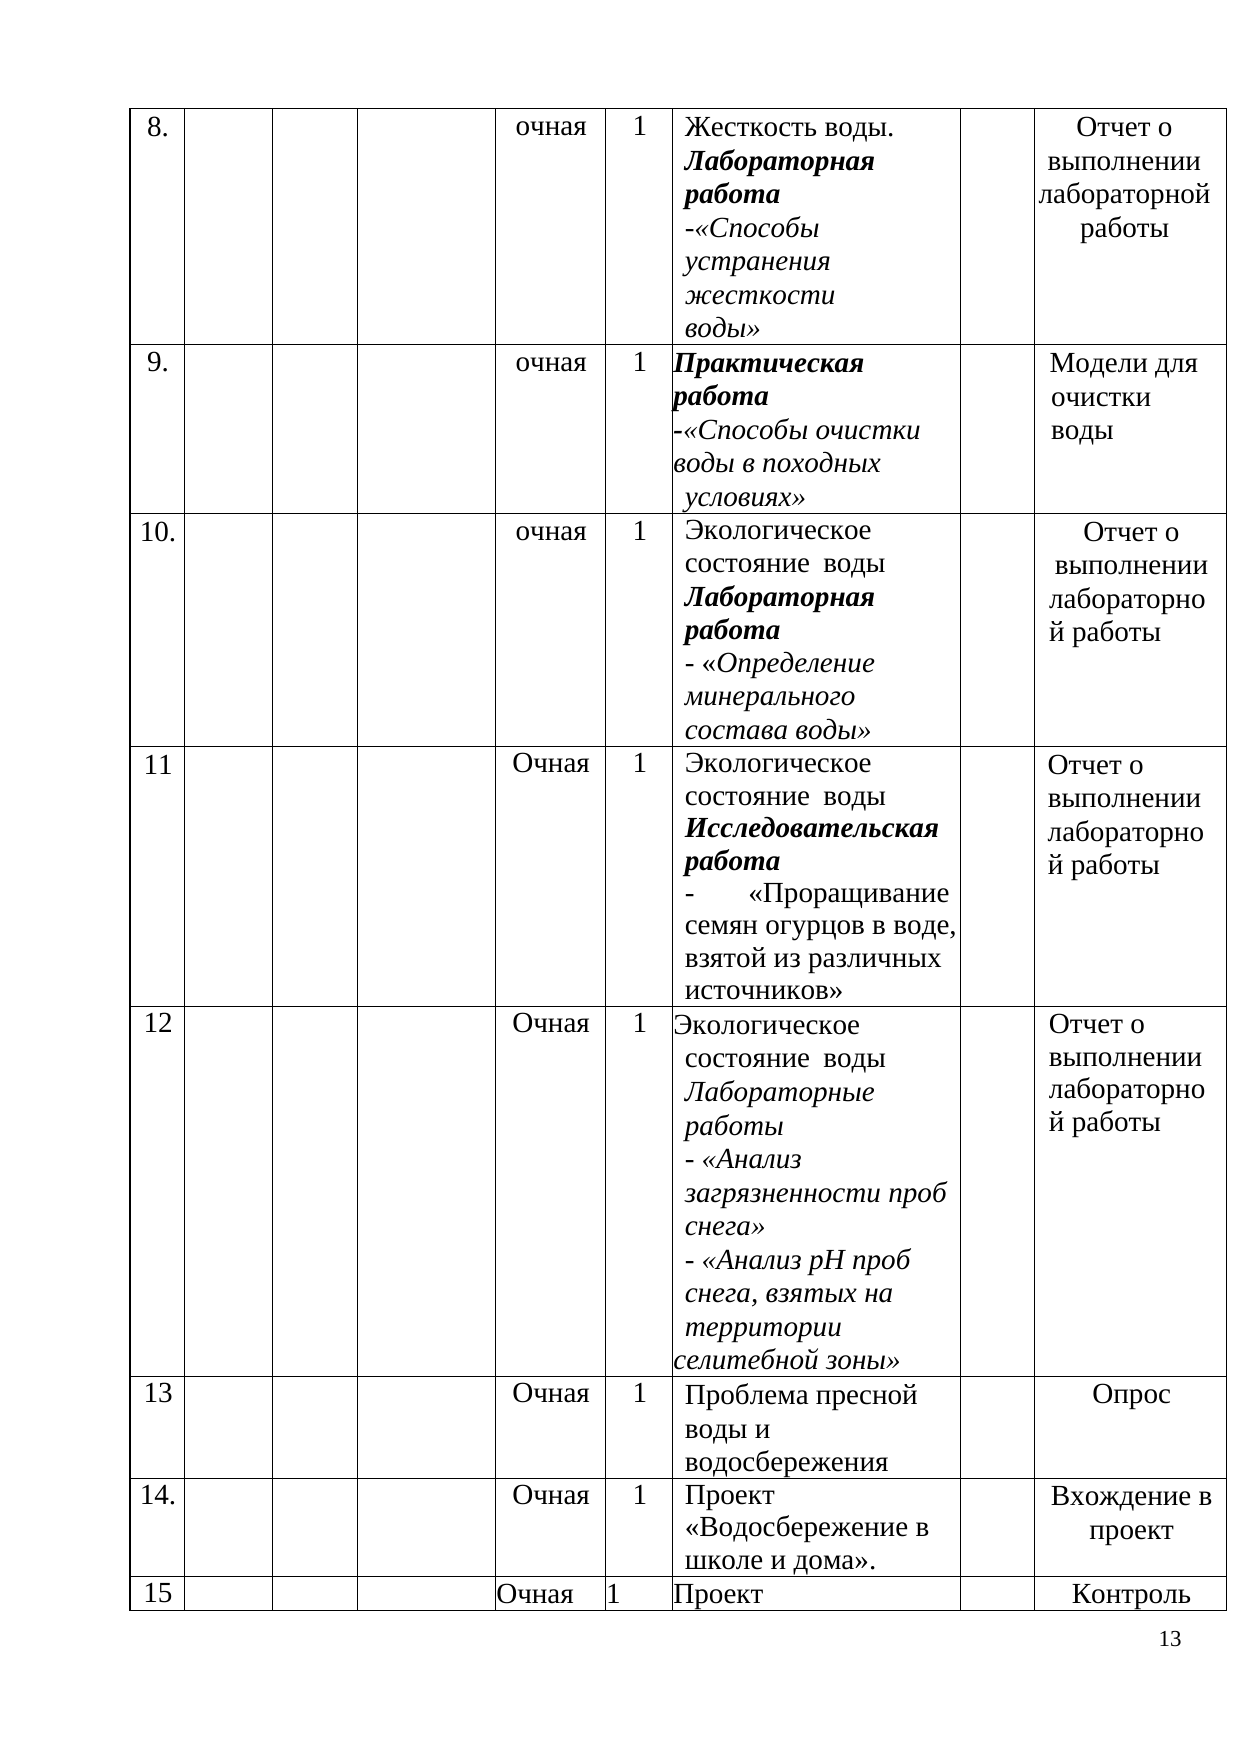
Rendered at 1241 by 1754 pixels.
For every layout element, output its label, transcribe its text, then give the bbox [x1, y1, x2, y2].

table_cell [185, 1479, 272, 1576]
table_cell Проект «Водосбережение в школе и дома». [673, 1479, 960, 1576]
table_cell 1 [606, 345, 672, 513]
table_cell [273, 1007, 357, 1376]
table_cell 1 [606, 1007, 672, 1376]
table_cell Отчет о выполнении лабораторной работы [1035, 747, 1226, 1006]
table_cell [961, 1479, 1034, 1576]
table_cell Отчет о выполнении лабораторной работы [1035, 1007, 1226, 1376]
table_cell Модели для очистки воды [1035, 345, 1226, 513]
table_cell Вхождение в проект [1035, 1479, 1226, 1576]
table_cell Отчет о выполнении лабораторной работы [1035, 514, 1226, 746]
table_cell [273, 1479, 357, 1576]
table_cell [358, 747, 495, 1006]
table_cell [358, 109, 495, 344]
table_cell [961, 109, 1034, 344]
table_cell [1035, 109, 1226, 344]
table_cell [961, 345, 1034, 513]
table_cell [961, 1007, 1034, 1376]
table_cell Проблема пресной воды и водосбережения [673, 1377, 960, 1478]
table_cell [673, 1577, 960, 1610]
table_cell [273, 747, 357, 1006]
table_cell 11 [131, 747, 184, 1006]
table_cell [185, 747, 272, 1006]
table_cell Очная [496, 1577, 605, 1610]
table_cell [961, 747, 1034, 1006]
table_cell очная [496, 345, 605, 513]
table_cell [358, 1577, 495, 1610]
table_cell 9. [131, 345, 184, 513]
table_cell [185, 109, 272, 344]
table_cell [185, 1577, 272, 1610]
table_cell [358, 345, 495, 513]
table_cell очная [496, 109, 605, 344]
table_cell Очная [496, 1007, 605, 1376]
table_cell Очная [496, 747, 605, 1006]
table_cell Экологическое состояние воды Лабораторные работы - «Анализ загрязненности проб снега» - «Анализ рН проб снега, взятых на территории селитебной зоны» [673, 1007, 960, 1376]
table_cell [185, 1377, 272, 1478]
table_cell 1 [606, 109, 672, 344]
table_cell очная [496, 514, 605, 746]
table_cell [961, 1377, 1034, 1478]
table_cell 1 [606, 1377, 672, 1478]
table_cell [185, 514, 272, 746]
table_cell Экологическое состояние воды Лабораторная работа - «Определение минерального состава воды» [673, 514, 960, 746]
table_cell Очная [496, 1479, 605, 1576]
table_cell Практическая работа -«Способы очистки воды в походных условиях» [673, 345, 960, 513]
table_cell [185, 1007, 272, 1376]
table_cell 1 [606, 1479, 672, 1576]
table_cell Опрос [1035, 1377, 1226, 1478]
table_cell 1 [606, 747, 672, 1006]
table_cell [185, 345, 272, 513]
table_cell Жесткость воды. Лабораторная работа -«Способы устранения жесткости воды» [673, 109, 960, 344]
table_cell 14. [131, 1479, 184, 1576]
table_cell 1 [606, 1577, 672, 1610]
table_cell [358, 1479, 495, 1576]
table_cell [273, 1577, 357, 1610]
table_cell Очная [496, 1377, 605, 1478]
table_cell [1035, 1577, 1226, 1610]
table_cell [358, 1007, 495, 1376]
table_cell [273, 514, 357, 746]
table_cell 10. [131, 514, 184, 746]
table_cell 1 [606, 514, 672, 746]
table_cell Экологическое состояние воды Исследовательская работа - «Проращивание семян огурцов в воде, взятой из различных источников» [673, 747, 960, 1006]
table_cell [273, 1377, 357, 1478]
table_cell [273, 345, 357, 513]
table_cell 15 [131, 1577, 184, 1610]
table_cell 8. [131, 109, 184, 344]
table_cell 13 [131, 1377, 184, 1478]
table_cell [358, 1377, 495, 1478]
table_cell [961, 1577, 1034, 1610]
table_cell [358, 514, 495, 746]
table_cell 12 [131, 1007, 184, 1376]
table_cell [961, 514, 1034, 746]
table_cell [273, 109, 357, 344]
